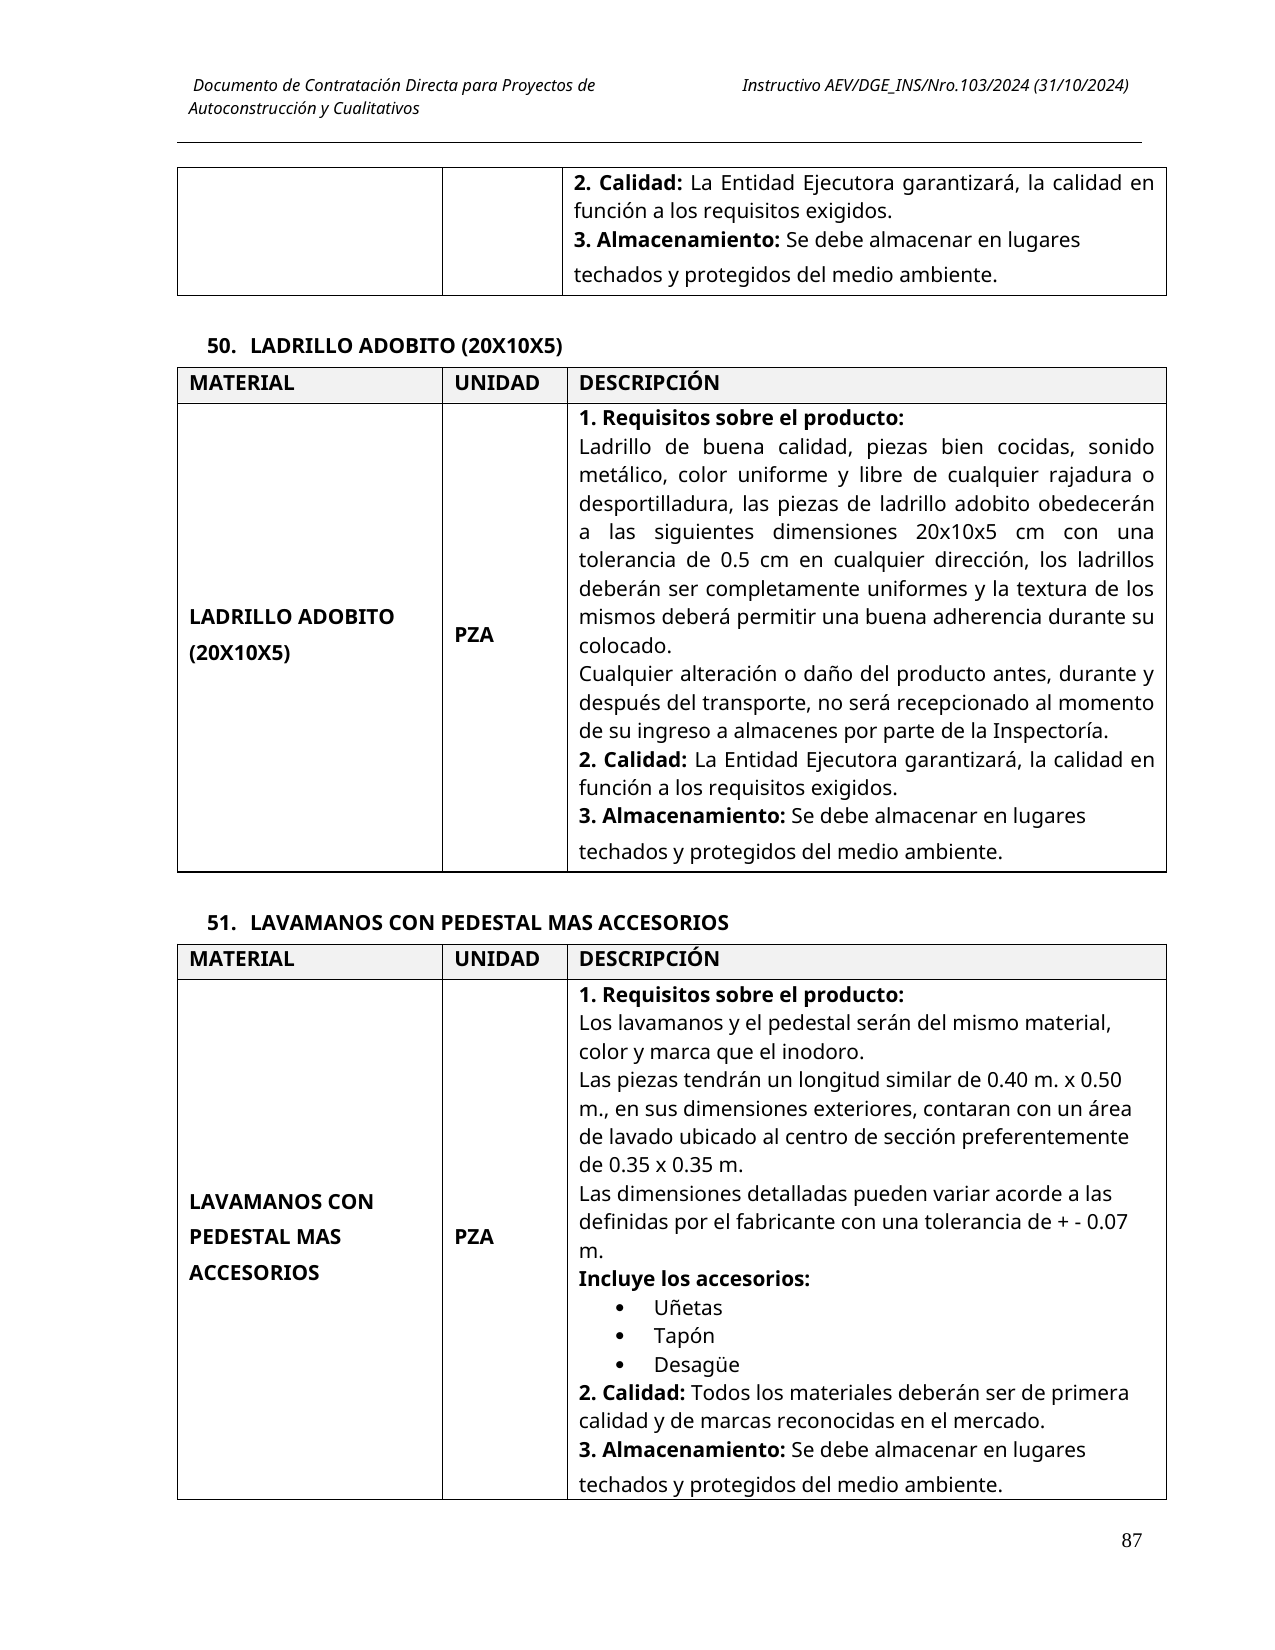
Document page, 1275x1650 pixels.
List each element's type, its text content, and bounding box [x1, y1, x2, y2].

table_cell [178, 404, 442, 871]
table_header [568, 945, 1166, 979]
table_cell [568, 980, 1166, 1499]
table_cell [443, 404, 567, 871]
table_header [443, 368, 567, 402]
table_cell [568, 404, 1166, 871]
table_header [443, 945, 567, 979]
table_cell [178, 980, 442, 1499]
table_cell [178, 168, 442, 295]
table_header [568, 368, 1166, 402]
list LADRILLO ADOBITO (20X10X5) [207, 331, 1142, 360]
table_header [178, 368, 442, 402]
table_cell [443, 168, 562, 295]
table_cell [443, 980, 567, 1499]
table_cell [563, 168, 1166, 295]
list LAVAMANOS CON PEDESTAL MAS ACCESORIOS [207, 908, 1142, 936]
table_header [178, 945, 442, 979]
